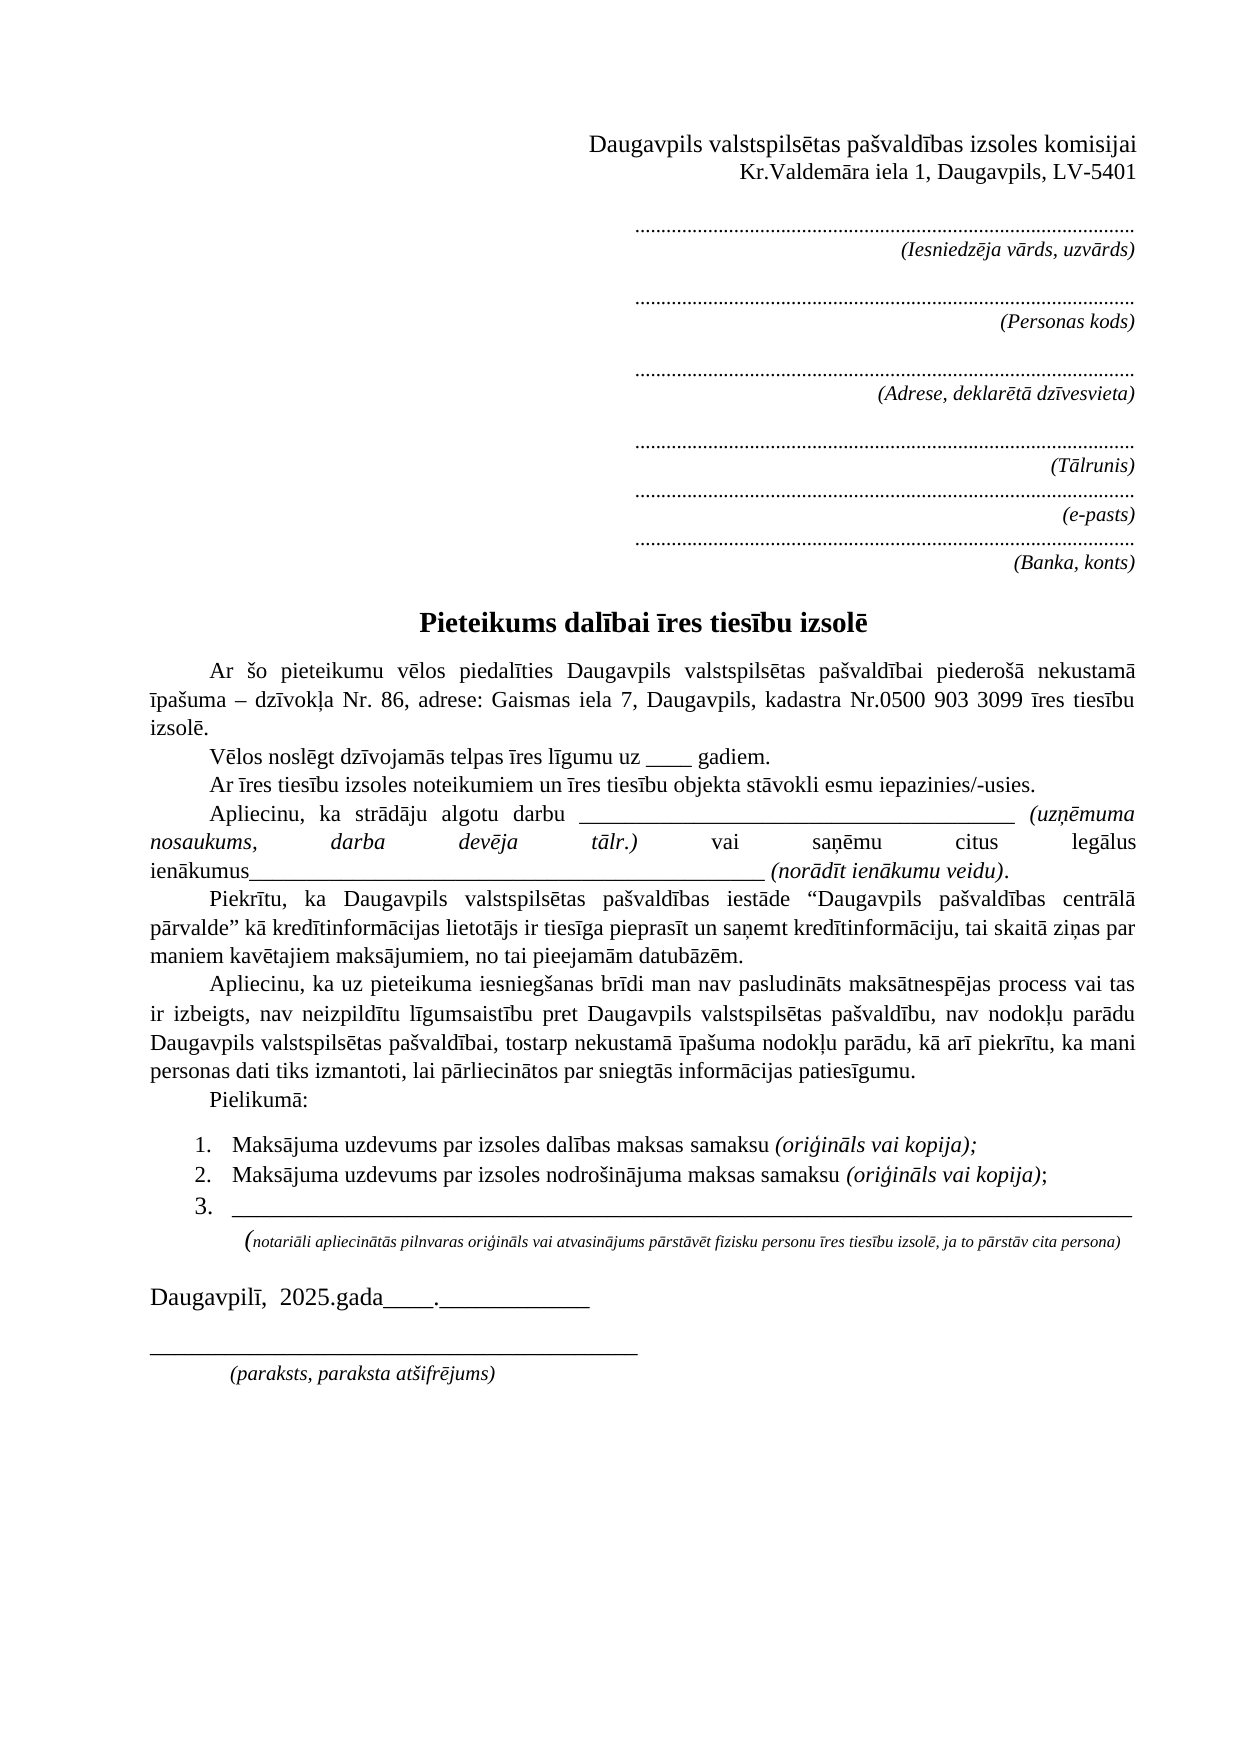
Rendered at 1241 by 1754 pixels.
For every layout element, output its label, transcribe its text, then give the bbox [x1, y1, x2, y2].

text (Adrese, deklarētā dzīvesvieta) [150, 381, 1137, 405]
text _______________________________________ [150, 1329, 1137, 1358]
text ................................................................................................ [150, 357, 1137, 381]
text (e-pasts) [150, 502, 1137, 526]
text Pielikumā: [150, 1086, 1137, 1112]
text Apliecinu, ka strādāju algotu darbu ______________________________________ (uzņēmuma nosaukums, darba devēja tālr.) vai saņēmu citus legālus ienākumus_____________________________________________ (norādīt ienākumu veidu). [150, 800, 1137, 883]
text Apliecinu, ka uz pieteikuma iesniegšanas brīdi man nav pasludināts maksātnespējas process vai tas ir izbeigts, nav neizpildītu līgumsaistību pret Daugavpils valstspilsētas pašvaldību, nav nodokļu parādu Daugavpils valstspilsētas pašvaldībai, tostarp nekustamā īpašuma nodokļu parādu, kā arī piekrītu, ka mani personas dati tiks izmantoti, lai pārliecinātos par sniegtās informācijas patiesīgumu. [150, 970, 1137, 1084]
text (paraksts, paraksta atšifrējums) [150, 1361, 1137, 1385]
text (Banka, konts) [150, 550, 1137, 574]
text (Personas kods) [150, 309, 1137, 333]
text ................................................................................................ [150, 526, 1137, 550]
text Daugavpilī, 2025.gada____.____________ [150, 1282, 1137, 1311]
text Daugavpils valstspilsētas pašvaldības izsoles komisijai [150, 129, 1137, 158]
text ................................................................................................ [150, 285, 1137, 309]
text ................................................................................................ [150, 429, 1137, 453]
text (Iesniedzēja vārds, uzvārds) [150, 237, 1137, 261]
text Ar šo pieteikumu vēlos piedalīties Daugavpils valstspilsētas pašvaldībai piederošā nekustamā īpašuma – dzīvokļa Nr. 86, adrese: Gaismas iela 7, Daugavpils, kadastra Nr.0500 903 3099 īres tiesību izsolē. [150, 658, 1137, 741]
list ________________________________________________________________________ [194, 1191, 1137, 1220]
text Vēlos noslēgt dzīvojamās telpas īres līgumu uz ____ gadiem. [150, 743, 1137, 769]
text (notariāli apliecinātās pilnvaras oriģināls vai atvasinājums pārstāvēt fizisku personu īres tiesību izsolē, ja to pārstāv cita persona) [194, 1224, 1137, 1253]
text Kr.Valdemāra iela 1, Daugavpils, LV-5401 [150, 158, 1137, 184]
list Maksājuma uzdevums par izsoles nodrošinājuma maksas samaksu (oriģināls vai kopija); [194, 1161, 1137, 1188]
text ................................................................................................ [150, 213, 1137, 237]
text Pieteikums dalībai īres tiesību izsolē [150, 605, 1137, 638]
text ................................................................................................ [150, 477, 1137, 502]
text (Tālrunis) [150, 453, 1137, 477]
text Ar īres tiesību izsoles noteikumiem un īres tiesību objekta stāvokli esmu iepazinies/-usies. [150, 771, 1137, 798]
list Maksājuma uzdevums par izsoles dalības maksas samaksu (oriģināls vai kopija); [194, 1131, 1137, 1157]
text Piekrītu, ka Daugavpils valstspilsētas pašvaldības iestāde “Daugavpils pašvaldības centrālā pārvalde” kā kredītinformācijas lietotājs ir tiesīga pieprasīt un saņemt kredītinformāciju, tai skaitā ziņas par maniem kavētajiem maksājumiem, no tai pieejamām datubāzēm. [150, 885, 1137, 968]
